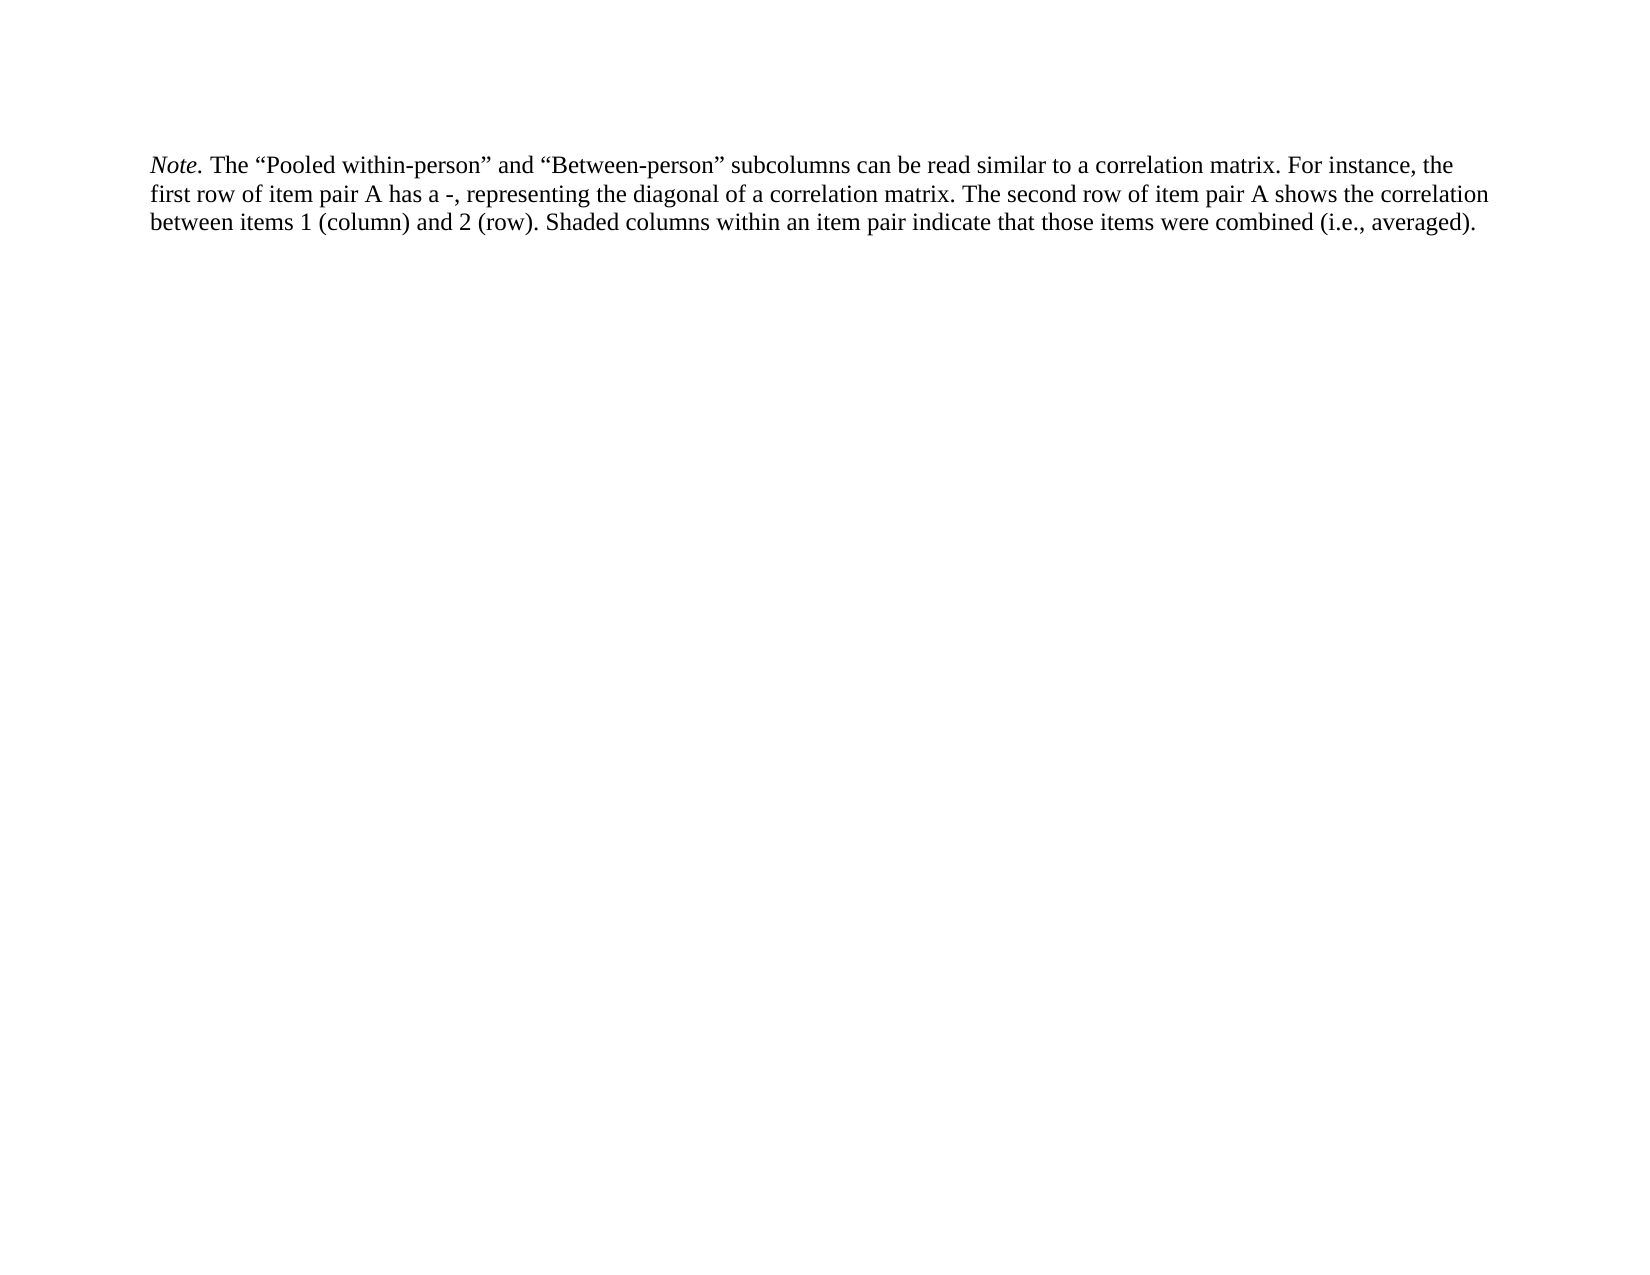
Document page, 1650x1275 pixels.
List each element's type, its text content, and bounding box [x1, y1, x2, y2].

text Note. The “Pooled within-person” and “Between-person” subcolumns can be read similar to a correlation matrix. For instance, the first row of item pair A has a -, representing the diagonal of a correlation matrix. The second row of item pair A shows the correlation between items 1 (column) and 2 (row). Shaded columns within an item pair indicate that those items were combined (i.e., averaged). [150, 150, 1500, 236]
